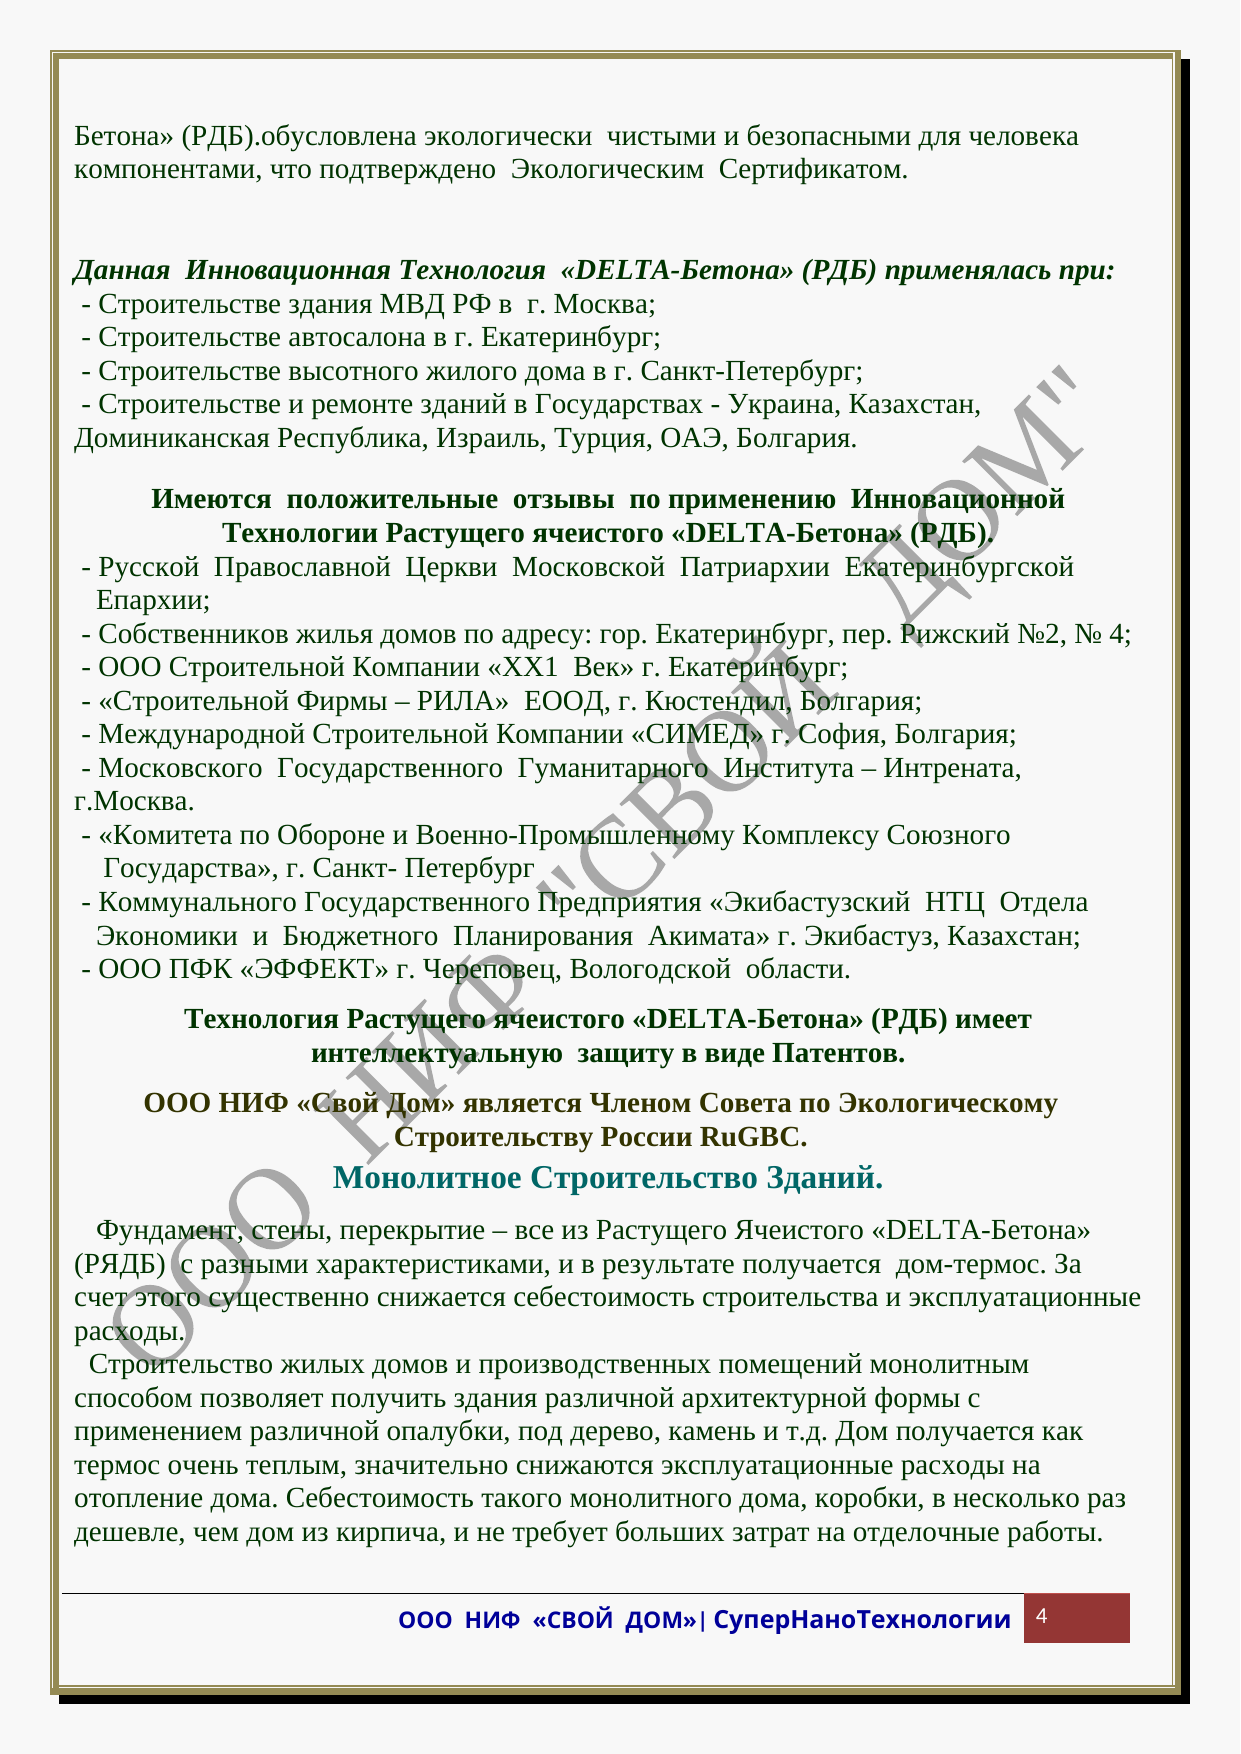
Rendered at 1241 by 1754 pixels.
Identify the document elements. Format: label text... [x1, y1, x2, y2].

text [74, 118, 1142, 185]
text - Русской Православной Церкви Московской Патриархии Екатеринбургской [74, 549, 1142, 582]
text Технология Растущего ячеистого «DELTA-Бетона» (РДБ) имеет интеллектуальную защиту в виде Патентов. [74, 1001, 1142, 1068]
text - Строительстве и ремонте зданий в Государствах - Украина, Казахстан, Доминиканская Республика, Израиль, Турция, ОАЭ, Болгария. [74, 386, 1142, 453]
text - ООО ПФК «ЭФФЕКТ» г. Череповец, Вологодской области. [74, 951, 1142, 985]
text - Строительстве здания МВД РФ в г. Москва; [74, 286, 1142, 319]
text - Собственников жилья домов по адресу: гор. Екатеринбург, пер. Рижский №2, № 4; [74, 616, 1142, 649]
text Имеются положительные отзывы по применению Инновационной Технологии Растущего ячеистого «DELTA-Бетона» (РДБ). [74, 482, 1142, 549]
text - «Комитета по Обороне и Военно-Промышленному Комплексу Союзного [74, 817, 1142, 851]
text Монолитное Строительство Зданий. [74, 1157, 1142, 1196]
text - Строительстве высотного жилого дома в г. Санкт-Петербург; [74, 353, 1142, 386]
text - Коммунального Государственного Предприятия «Экибастузский НТЦ Отдела [74, 884, 1142, 918]
text - Международной Строительной Компании «СИМЕД» г. София, Болгария; [74, 716, 1142, 750]
text Строительство жилых домов и производственных помещений монолитным способом позволяет получить здания различной архитектурной формы с применением различной опалубки, под дерево, камень и т.д. Дом получается как термос очень теплым, значительно снижаются эксплуатационные расходы на отопление дома. Себестоимость такого монолитного дома, коробки, в несколько раз дешевле, чем дом из кирпича, и не требует больших затрат на отделочные работы. [74, 1346, 1142, 1548]
text Фундамент, стены, перекрытие – все из Растущего Ячеистого «DELTA-Бетона» (РЯДБ) с разными характеристиками, и в результате получается дом-термос. За счет этого существенно снижается себестоимость строительства и эксплуатационные расходы. [74, 1212, 1142, 1346]
text - Строительстве автосалона в г. Екатеринбург; [74, 319, 1142, 353]
text - «Строительной Фирмы – РИЛА» ЕООД, г. Кюстендил, Болгария; [74, 683, 1142, 716]
text Государства», г. Санкт- Петербург [74, 851, 1142, 884]
text Данная Инновационная Технология «DELTA-Бетона» (РДБ) применялась при: [74, 252, 1142, 286]
text Епархии; [74, 582, 1142, 616]
text Экономики и Бюджетного Планирования Акимата» г. Экибастуз, Казахстан; [74, 918, 1142, 951]
text - Московского Государственного Гуманитарного Института – Интрената, г.Москва. [74, 750, 1142, 817]
text ООО НИФ «Свой Дом» является Членом Совета по Экологическому Строительству России RuGBC. [59, 1085, 1142, 1152]
text - ООО Строительной Компании «XX1 Век» г. Екатеринбург; [74, 649, 1142, 683]
